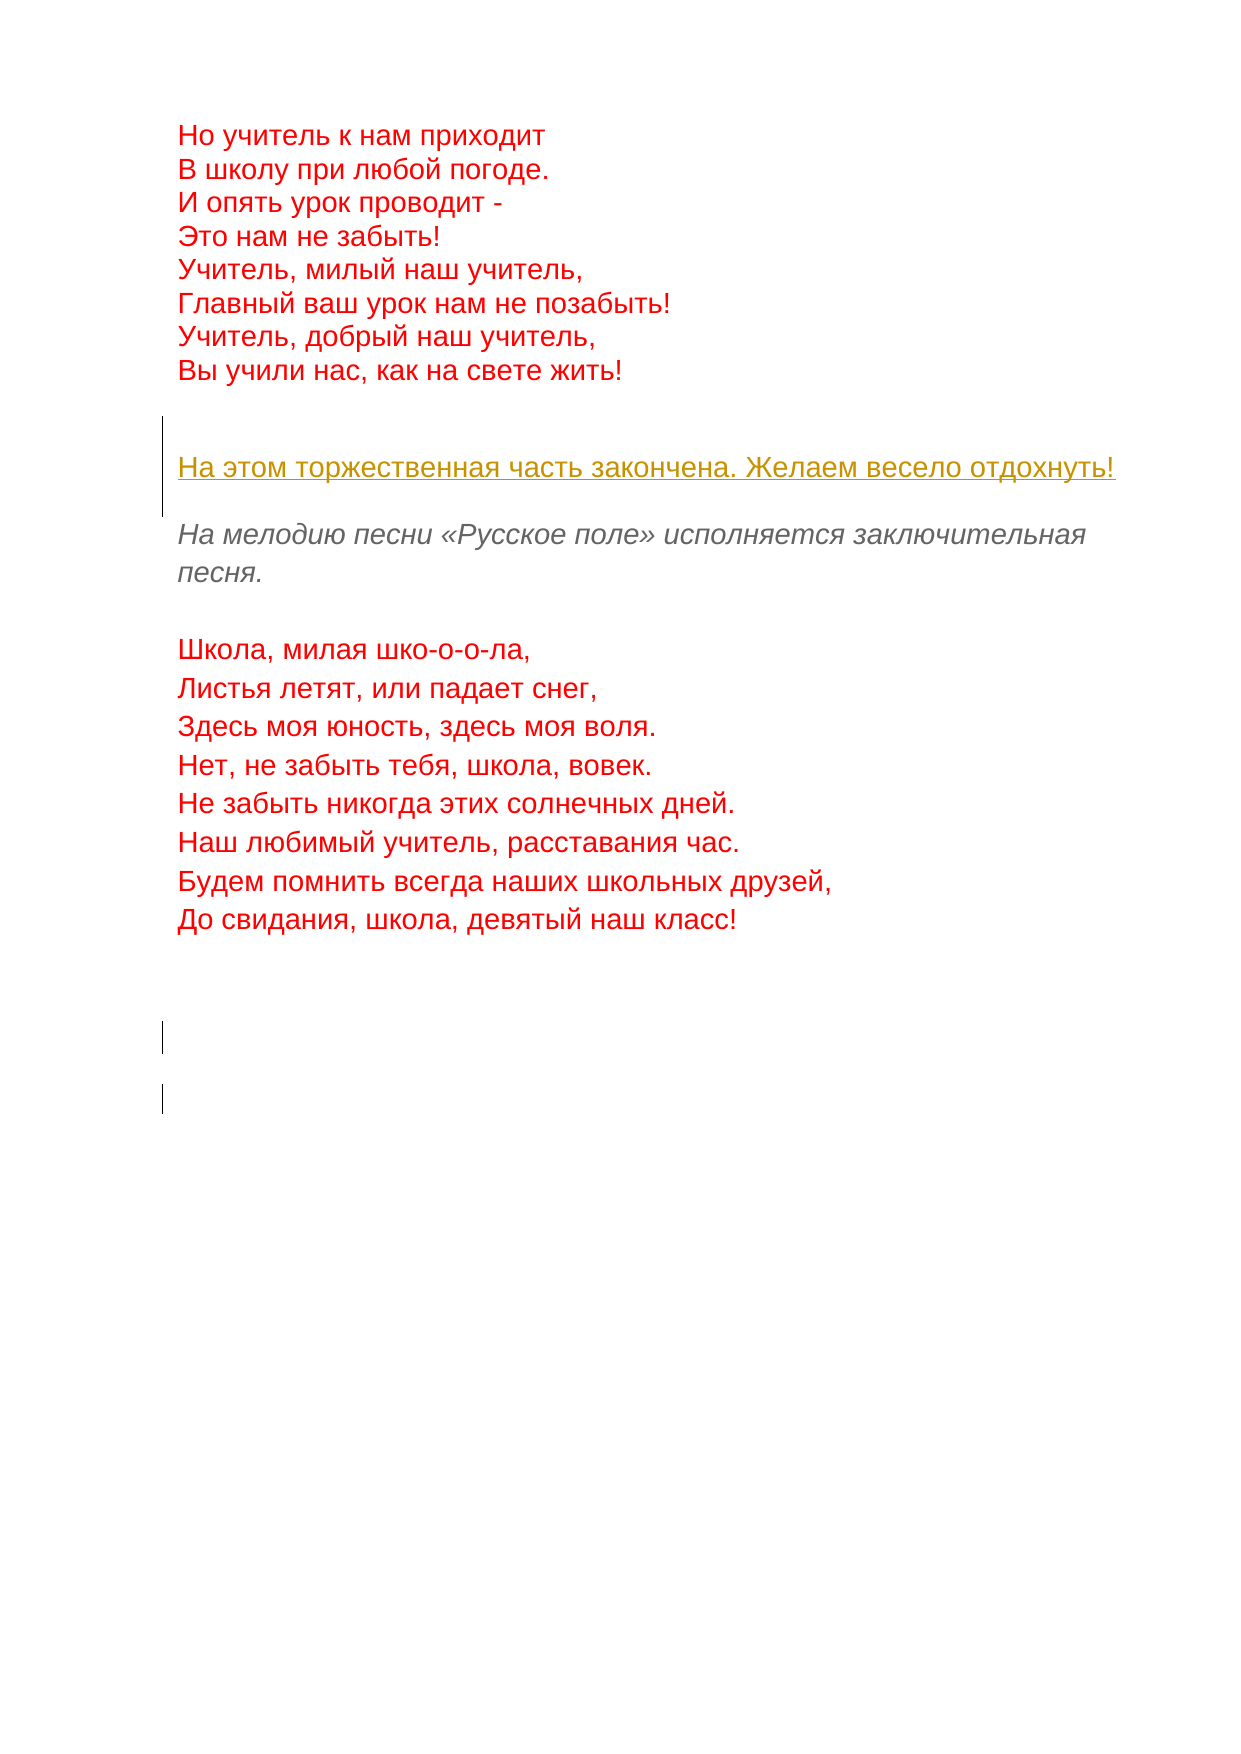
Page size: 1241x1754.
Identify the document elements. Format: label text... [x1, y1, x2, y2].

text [177, 118, 1152, 416]
text На мелодию песни «Русское поле» исполняется заключительная песня. Школа, милая шко-о-о-ла, Листья летят, или падает снег, Здесь моя юность, здесь моя воля. Нет, не забыть тебя, школа, вовек. Не забыть никогда этих солнечных дней. Наш любимый учитель, расставания час. Будем помнить всегда наших школьных друзей, До свидания, школа, девятый наш класс! [177, 517, 1152, 936]
